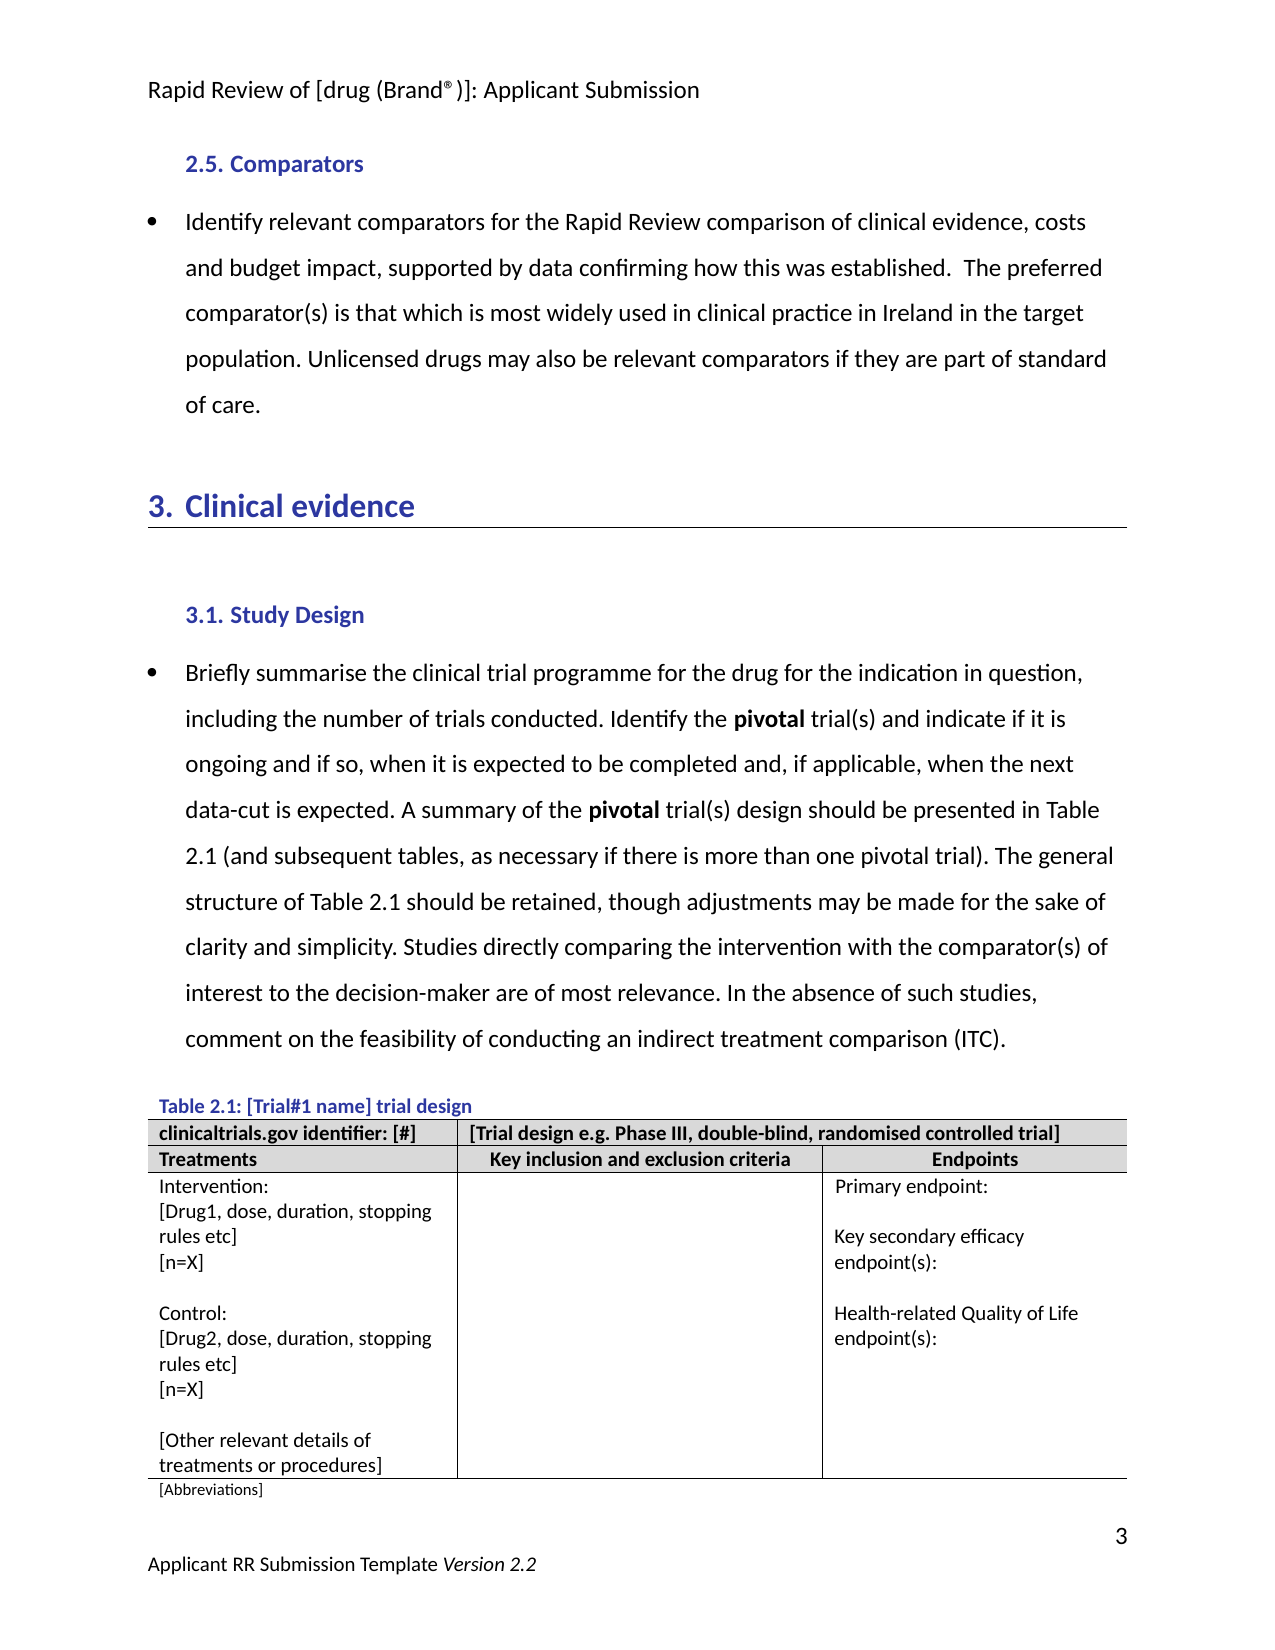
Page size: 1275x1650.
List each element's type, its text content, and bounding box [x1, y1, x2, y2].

table_cell Key inclusion and exclusion criteria [458, 1146, 822, 1172]
table_cell [Trial design e.g. Phase III, double-blind, randomised controlled trial] [458, 1120, 1127, 1145]
table_header Table 2.1: [Trial#1 name] trial design [148, 1094, 1127, 1119]
text Comparators [185, 148, 1127, 178]
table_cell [148, 1479, 1127, 1499]
table_cell Treatments [148, 1146, 457, 1172]
table_cell Intervention: [Drug1, dose, duration, stopping rules etc] [n=X] Control: [Drug2, dose, duration, stopping rules etc] [n=X] [Other relevant details of treatments or procedures] [148, 1173, 457, 1478]
list Identify relevant comparators for the Rapid Review comparison of clinical evidence, costs and budget impact, supported by data confirming how this was established. The preferred comparator(s) is that which is most widely used in clinical practice in Ireland in the target population. Unlicensed drugs may also be relevant comparators if they are part of standard of care. [148, 206, 1127, 419]
table_cell clinicaltrials.gov identifier: [#] [148, 1120, 457, 1145]
table_cell Endpoints [823, 1146, 1127, 1172]
list Briefly summarise the clinical trial programme for the drug for the indication in question, including the number of trials conducted. Identify the pivotal trial(s) and indicate if it is ongoing and if so, when it is expected to be completed and, if applicable, when the next data-cut is expected. A summary of the pivotal trial(s) design should be presented in Table 2.1 (and subsequent tables, as necessary if there is more than one pivotal trial). The general structure of Table 2.1 should be retained, though adjustments may be made for the sake of clarity and simplicity. Studies directly comparing the intervention with the comparator(s) of interest to the decision-maker are of most relevance. In the absence of such studies, comment on the feasibility of conducting an indirect treatment comparison (ITC). [148, 657, 1127, 1053]
table_cell Primary endpoint: Key secondary efficacy endpoint(s): Health-related Quality of Life endpoint(s): [823, 1173, 1127, 1478]
text Clinical evidence [148, 484, 1127, 527]
table_cell [458, 1173, 822, 1478]
text Study Design [185, 599, 1127, 629]
